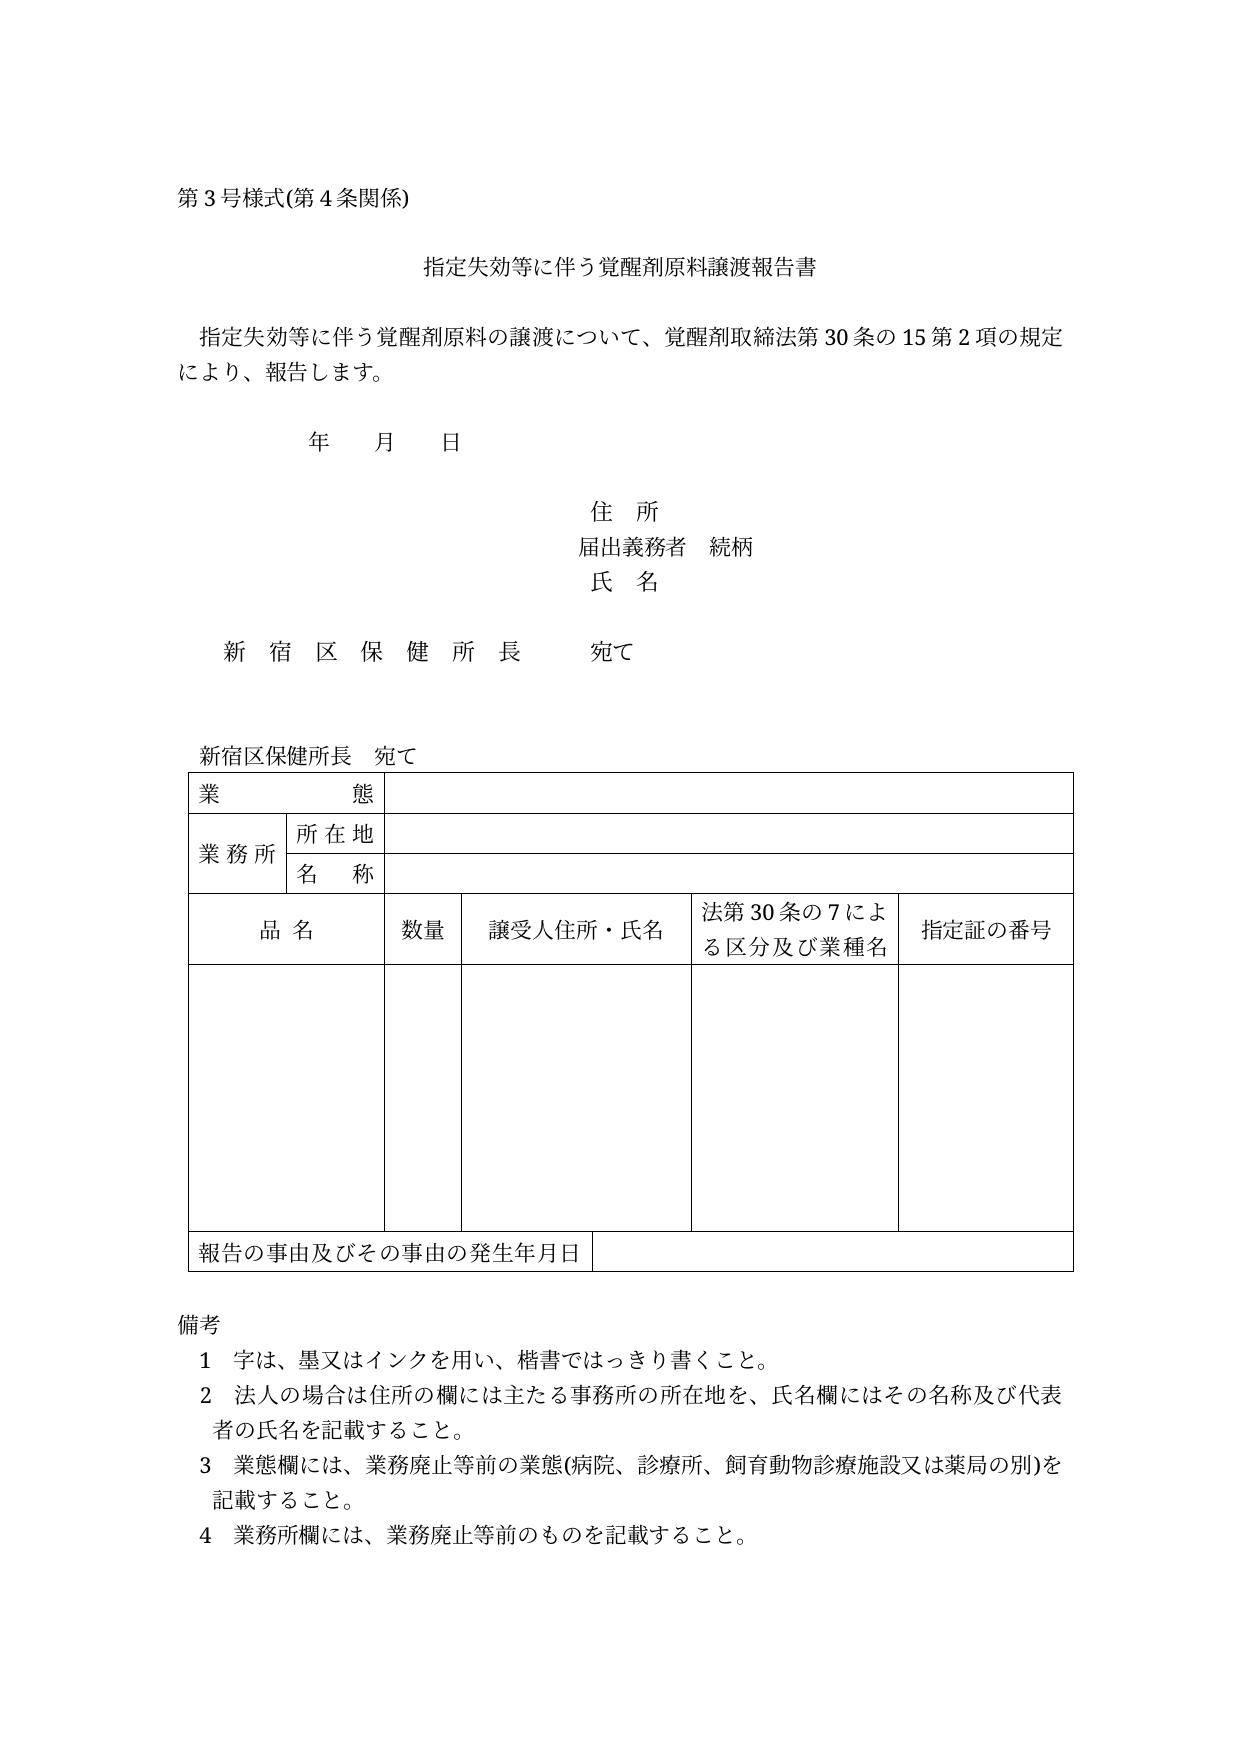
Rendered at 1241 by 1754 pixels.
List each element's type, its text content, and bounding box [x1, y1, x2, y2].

table_cell 所在地 [287, 814, 384, 853]
table_cell 報告の事由及びその事由の発生年月日 [189, 1232, 592, 1271]
text 氏 名 [591, 563, 1063, 598]
table_cell [692, 965, 898, 1231]
text 4 業務所欄には、業務廃止等前のものを記載すること。 [177, 1516, 1063, 1551]
table_cell [385, 814, 1073, 853]
text 第3号様式(第4条関係) [177, 179, 1063, 214]
table_cell 指定証の番号 [899, 894, 1073, 963]
text 新 宿 区 保 健 所 長 宛て [177, 633, 1063, 668]
text 年 月 日 [177, 423, 1063, 458]
table_header 業態 [189, 773, 384, 812]
table_cell [189, 965, 384, 1231]
table_cell 名称 [287, 854, 384, 893]
text 備考 [177, 1307, 1063, 1342]
text 指定失効等に伴う覚醒剤原料譲渡報告書 [177, 249, 1063, 284]
table_cell 品名 [189, 894, 384, 963]
text 2 法人の場合は住所の欄には主たる事務所の所在地を、氏名欄にはその名称及び代表者の氏名を記載すること。 [177, 1377, 1063, 1447]
table_cell 譲受人住所・氏名 [462, 894, 691, 963]
text 1 字は、墨又はインクを用い、楷書ではっきり書くこと。 [177, 1342, 1063, 1377]
table_cell [462, 965, 691, 1231]
table_header [385, 773, 1073, 812]
table_cell [899, 965, 1073, 1231]
table_cell 法第30条の7による区分及び業種名 [692, 894, 898, 963]
table_cell [385, 965, 461, 1231]
table_cell [593, 1232, 1073, 1271]
table_cell [385, 854, 1073, 893]
text 届出義務者 続柄 [168, 528, 1004, 563]
table_cell 数量 [385, 894, 461, 963]
text 3 業態欄には、業務廃止等前の業態(病院、診療所、飼育動物診療施設又は薬局の別)を記載すること。 [177, 1447, 1063, 1516]
text 指定失効等に伴う覚醒剤原料の譲渡について、覚醒剤取締法第30条の15第2項の規定により、報告します。 [177, 319, 1063, 388]
table_cell 業務所 [189, 814, 286, 893]
text 住 所 [591, 493, 1063, 528]
text 新宿区保健所長 宛て [177, 737, 1063, 772]
